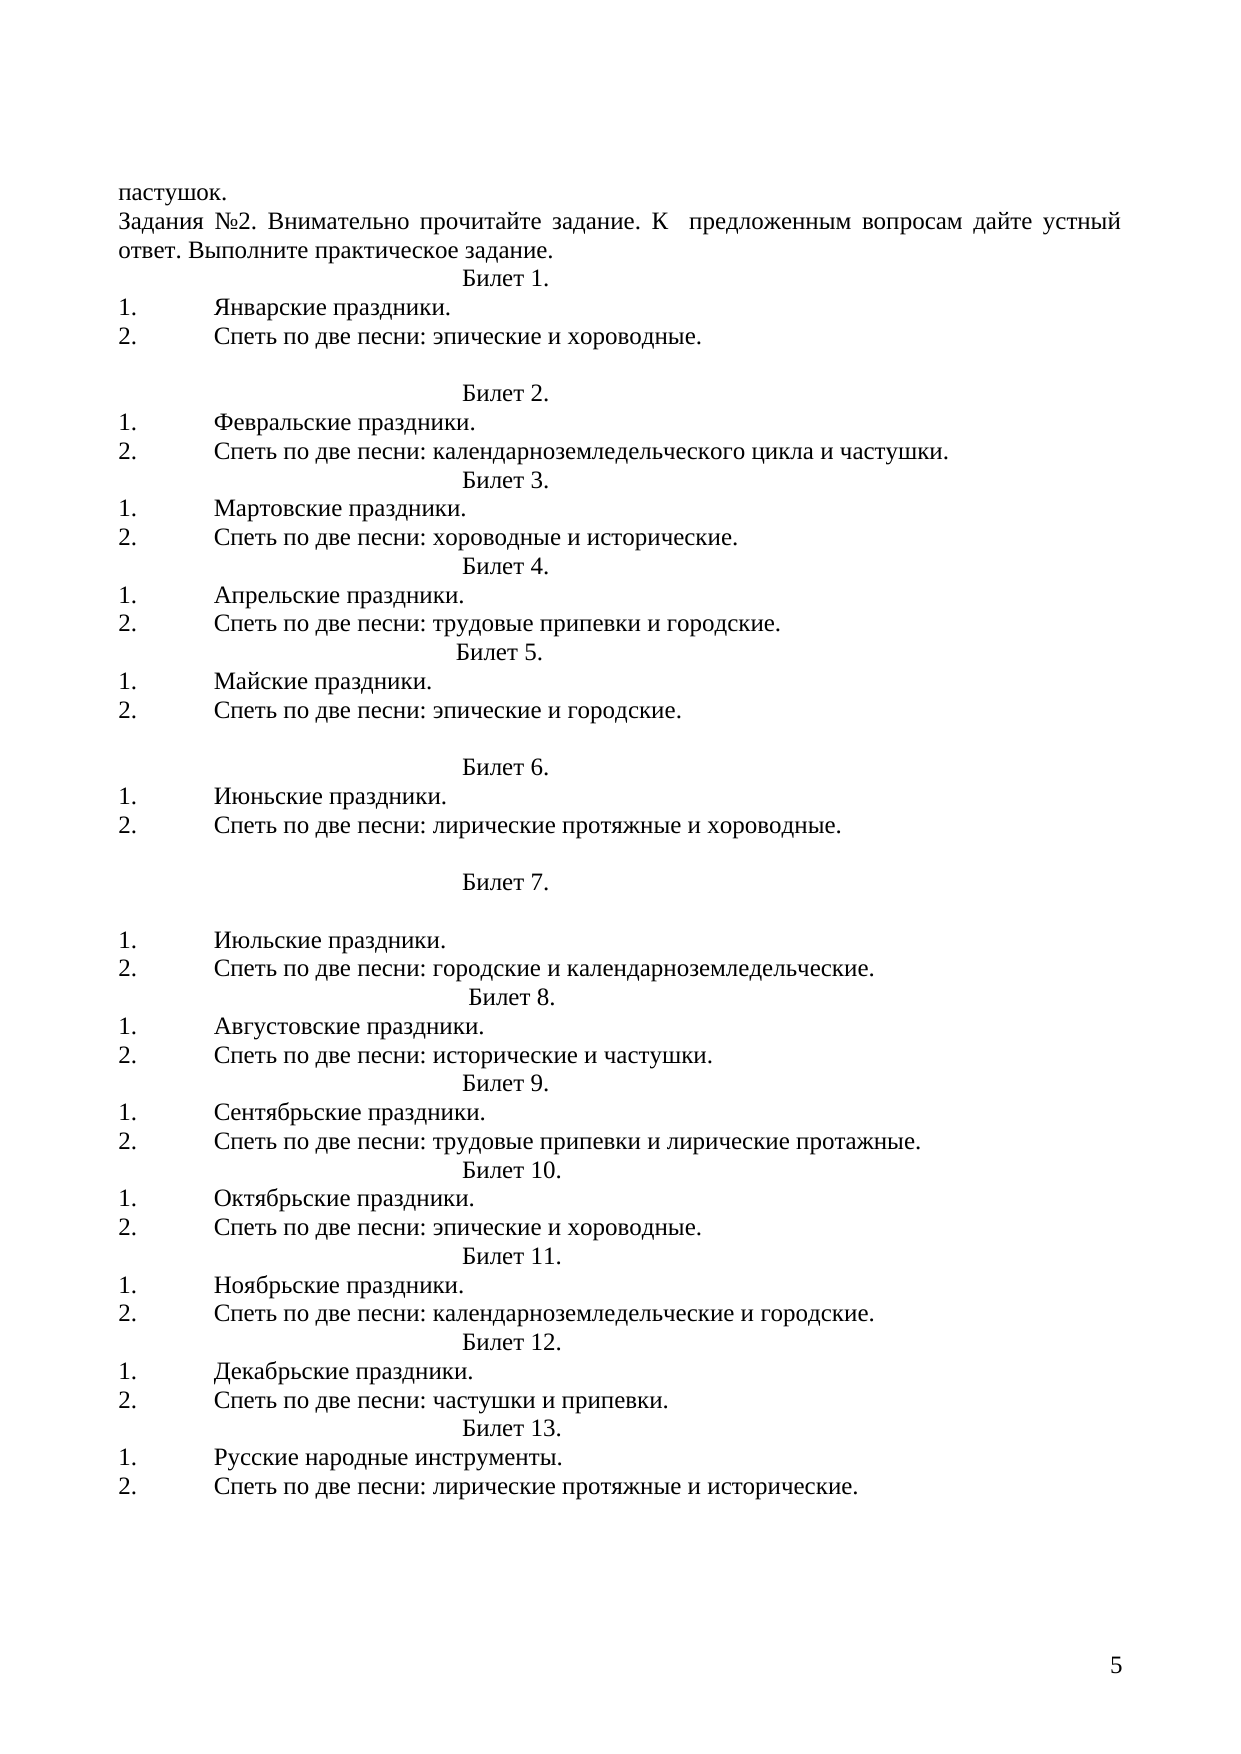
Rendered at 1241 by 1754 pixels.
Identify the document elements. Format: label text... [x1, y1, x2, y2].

text Билет 13. [118, 1413, 1122, 1442]
text 1. Майские праздники. [118, 666, 1122, 695]
text 1. Октябрьские праздники. [118, 1183, 1122, 1212]
text 2. Спеть по две песни: календарноземледельческого цикла и частушки. [118, 436, 1122, 465]
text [118, 177, 1122, 206]
text Задания №2. Внимательно прочитайте задание. К предложенным вопросам дайте устный ответ. Выполните практическое задание. [118, 206, 1122, 263]
text 2. Спеть по две песни: хороводные и исторические. [118, 522, 1122, 551]
text 2. Спеть по две песни: городские и календарноземледельческие. [118, 953, 1122, 982]
text 2. Спеть по две песни: лирические протяжные и исторические. [118, 1471, 1122, 1500]
text 2. Спеть по две песни: эпические и хороводные. [118, 1212, 1122, 1241]
text 1. Июльские праздники. [118, 925, 1122, 953]
text 2. Спеть по две песни: календарноземледельческие и городские. [118, 1298, 1122, 1327]
text 1. Августовские праздники. [118, 1011, 1122, 1040]
text Билет 8. [118, 982, 1122, 1011]
text Билет 1. [118, 263, 1122, 292]
text Билет 3. [118, 465, 1122, 493]
text Билет 6. [118, 752, 1122, 781]
text 1. Декабрьские праздники. [118, 1356, 1122, 1385]
text 2. Спеть по две песни: эпические и хороводные. [118, 321, 1122, 350]
text 1. Мартовские праздники. [118, 493, 1122, 522]
text 2. Спеть по две песни: лирические протяжные и хороводные. [118, 810, 1122, 838]
text 2. Спеть по две песни: трудовые припевки и городские. [118, 608, 1122, 637]
text 1. Июньские праздники. [118, 781, 1122, 810]
text 2. Спеть по две песни: эпические и городские. [118, 695, 1122, 723]
text 1. Апрельские праздники. [118, 580, 1122, 608]
text Билет 11. [118, 1241, 1122, 1270]
text 2. Спеть по две песни: исторические и частушки. [118, 1040, 1122, 1068]
text Билет 12. [118, 1327, 1122, 1356]
text 1. Сентябрьские праздники. [118, 1097, 1122, 1126]
text 1. Февральские праздники. [118, 407, 1122, 436]
text Билет 7. [118, 867, 1122, 896]
text Билет 9. [118, 1068, 1122, 1097]
text 2. Спеть по две песни: трудовые припевки и лирические протажные. [118, 1126, 1122, 1155]
text Билет 4. [118, 551, 1122, 580]
text 2. Спеть по две песни: частушки и припевки. [118, 1385, 1122, 1413]
text 1. Русские народные инструменты. [118, 1442, 1122, 1471]
text 1. Январские праздники. [118, 292, 1122, 321]
text Билет 5. [118, 637, 1122, 666]
text 1. Ноябрьские праздники. [118, 1270, 1122, 1298]
text Билет 2. [118, 378, 1122, 407]
text Билет 10. [118, 1155, 1122, 1183]
